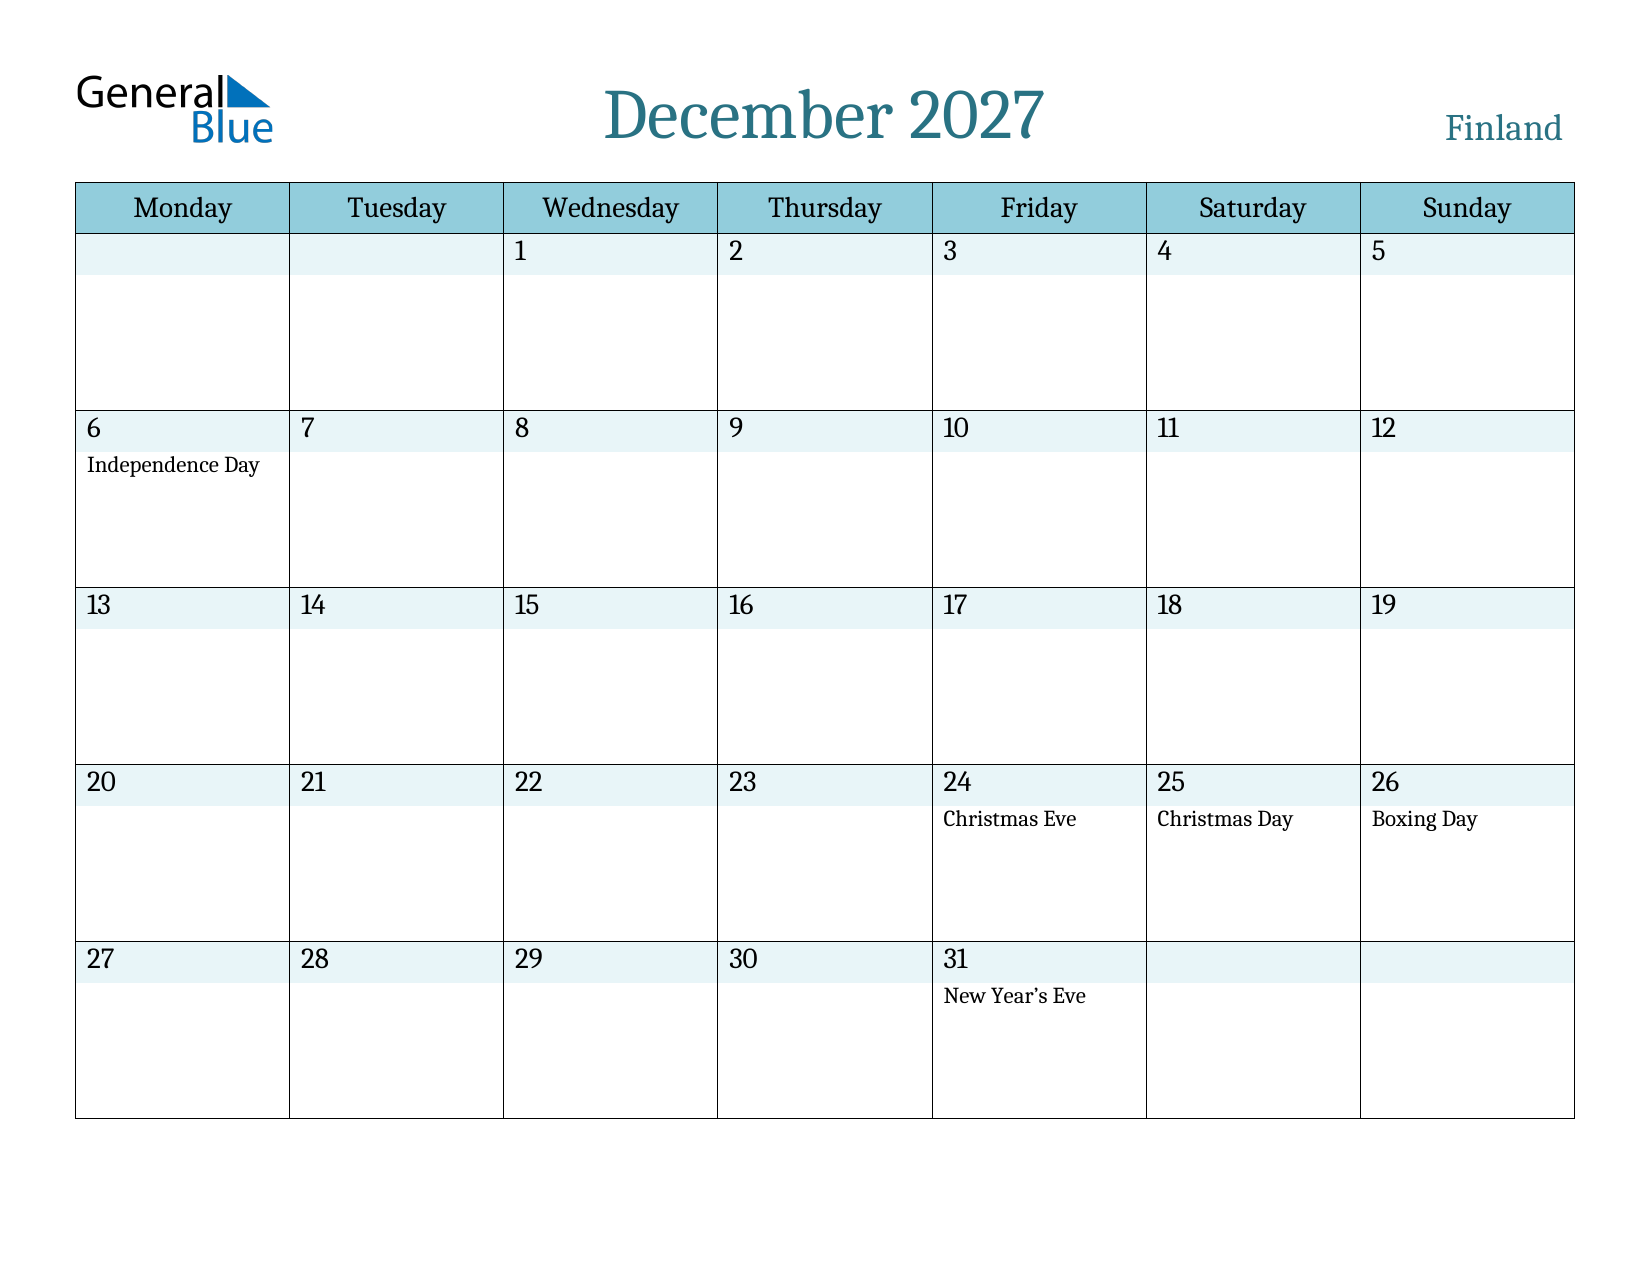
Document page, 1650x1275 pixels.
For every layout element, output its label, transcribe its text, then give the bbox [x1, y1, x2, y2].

table_cell 8 [504, 411, 717, 452]
table_cell Saturday [1147, 183, 1360, 233]
table_cell Boxing Day [1361, 806, 1574, 941]
table_cell 15 [504, 588, 717, 629]
table_cell [933, 629, 1146, 764]
table_cell [718, 983, 932, 1118]
table_cell 13 [76, 588, 289, 629]
table_cell [504, 452, 717, 587]
table_cell [718, 806, 932, 941]
table_cell [290, 806, 503, 941]
table_cell 25 [1147, 765, 1360, 806]
table_cell 27 [76, 942, 289, 983]
table_cell [1147, 942, 1360, 983]
table_cell [1361, 983, 1574, 1118]
table_cell 11 [1147, 411, 1360, 452]
table_cell Wednesday [504, 183, 717, 233]
table_header December 2027 [504, 75, 1146, 182]
table_cell 9 [718, 411, 932, 452]
table_cell 28 [290, 942, 503, 983]
table_cell 23 [718, 765, 932, 806]
table_cell [1147, 275, 1360, 410]
table_cell [504, 275, 717, 410]
picture [77, 75, 273, 143]
table_cell 16 [718, 588, 932, 629]
table_cell 26 [1361, 765, 1574, 806]
table_cell [1147, 983, 1360, 1118]
table_cell 2 [718, 234, 932, 275]
table_cell [933, 275, 1146, 410]
table_cell [76, 275, 289, 410]
table_cell Tuesday [290, 183, 503, 233]
table_cell Friday [933, 183, 1146, 233]
table_cell 14 [290, 588, 503, 629]
table_cell 29 [504, 942, 717, 983]
table_cell [290, 629, 503, 764]
table_cell [290, 234, 503, 275]
table_cell 7 [290, 411, 503, 452]
table_cell Christmas Eve [933, 806, 1146, 941]
table_header Finland [1146, 75, 1574, 182]
table_cell [1361, 275, 1574, 410]
table_cell 12 [1361, 411, 1574, 452]
table_cell 5 [1361, 234, 1574, 275]
table_cell [76, 629, 289, 764]
table_cell [76, 234, 289, 275]
table_cell [76, 806, 289, 941]
table_cell 31 [933, 942, 1146, 983]
table_cell [933, 452, 1146, 587]
table_cell Christmas Day [1147, 806, 1360, 941]
table_cell [1361, 629, 1574, 764]
table_header [76, 75, 503, 182]
table_cell 6 [76, 411, 289, 452]
table_cell 30 [718, 942, 932, 983]
table_cell Sunday [1361, 183, 1574, 233]
table_cell 19 [1361, 588, 1574, 629]
table_cell [504, 629, 717, 764]
table_cell [718, 452, 932, 587]
table_cell New Year’s Eve [933, 983, 1146, 1118]
table_cell 20 [76, 765, 289, 806]
table_cell [718, 275, 932, 410]
table_cell [1361, 942, 1574, 983]
table_cell 22 [504, 765, 717, 806]
table_cell 4 [1147, 234, 1360, 275]
table_cell 24 [933, 765, 1146, 806]
table_cell [1147, 629, 1360, 764]
table_cell [1361, 452, 1574, 587]
table_cell Independence Day [76, 452, 289, 587]
table_cell 21 [290, 765, 503, 806]
table_cell [504, 806, 717, 941]
table_cell [290, 275, 503, 410]
table_cell 10 [933, 411, 1146, 452]
table_cell 1 [504, 234, 717, 275]
table_cell 17 [933, 588, 1146, 629]
table_cell [290, 452, 503, 587]
table_cell 3 [933, 234, 1146, 275]
table_cell [290, 983, 503, 1118]
table_cell Monday [76, 183, 289, 233]
table_cell Thursday [718, 183, 932, 233]
table_cell 18 [1147, 588, 1360, 629]
table_cell [1147, 452, 1360, 587]
table_cell [504, 983, 717, 1118]
table_cell [718, 629, 932, 764]
table_cell [76, 983, 289, 1118]
